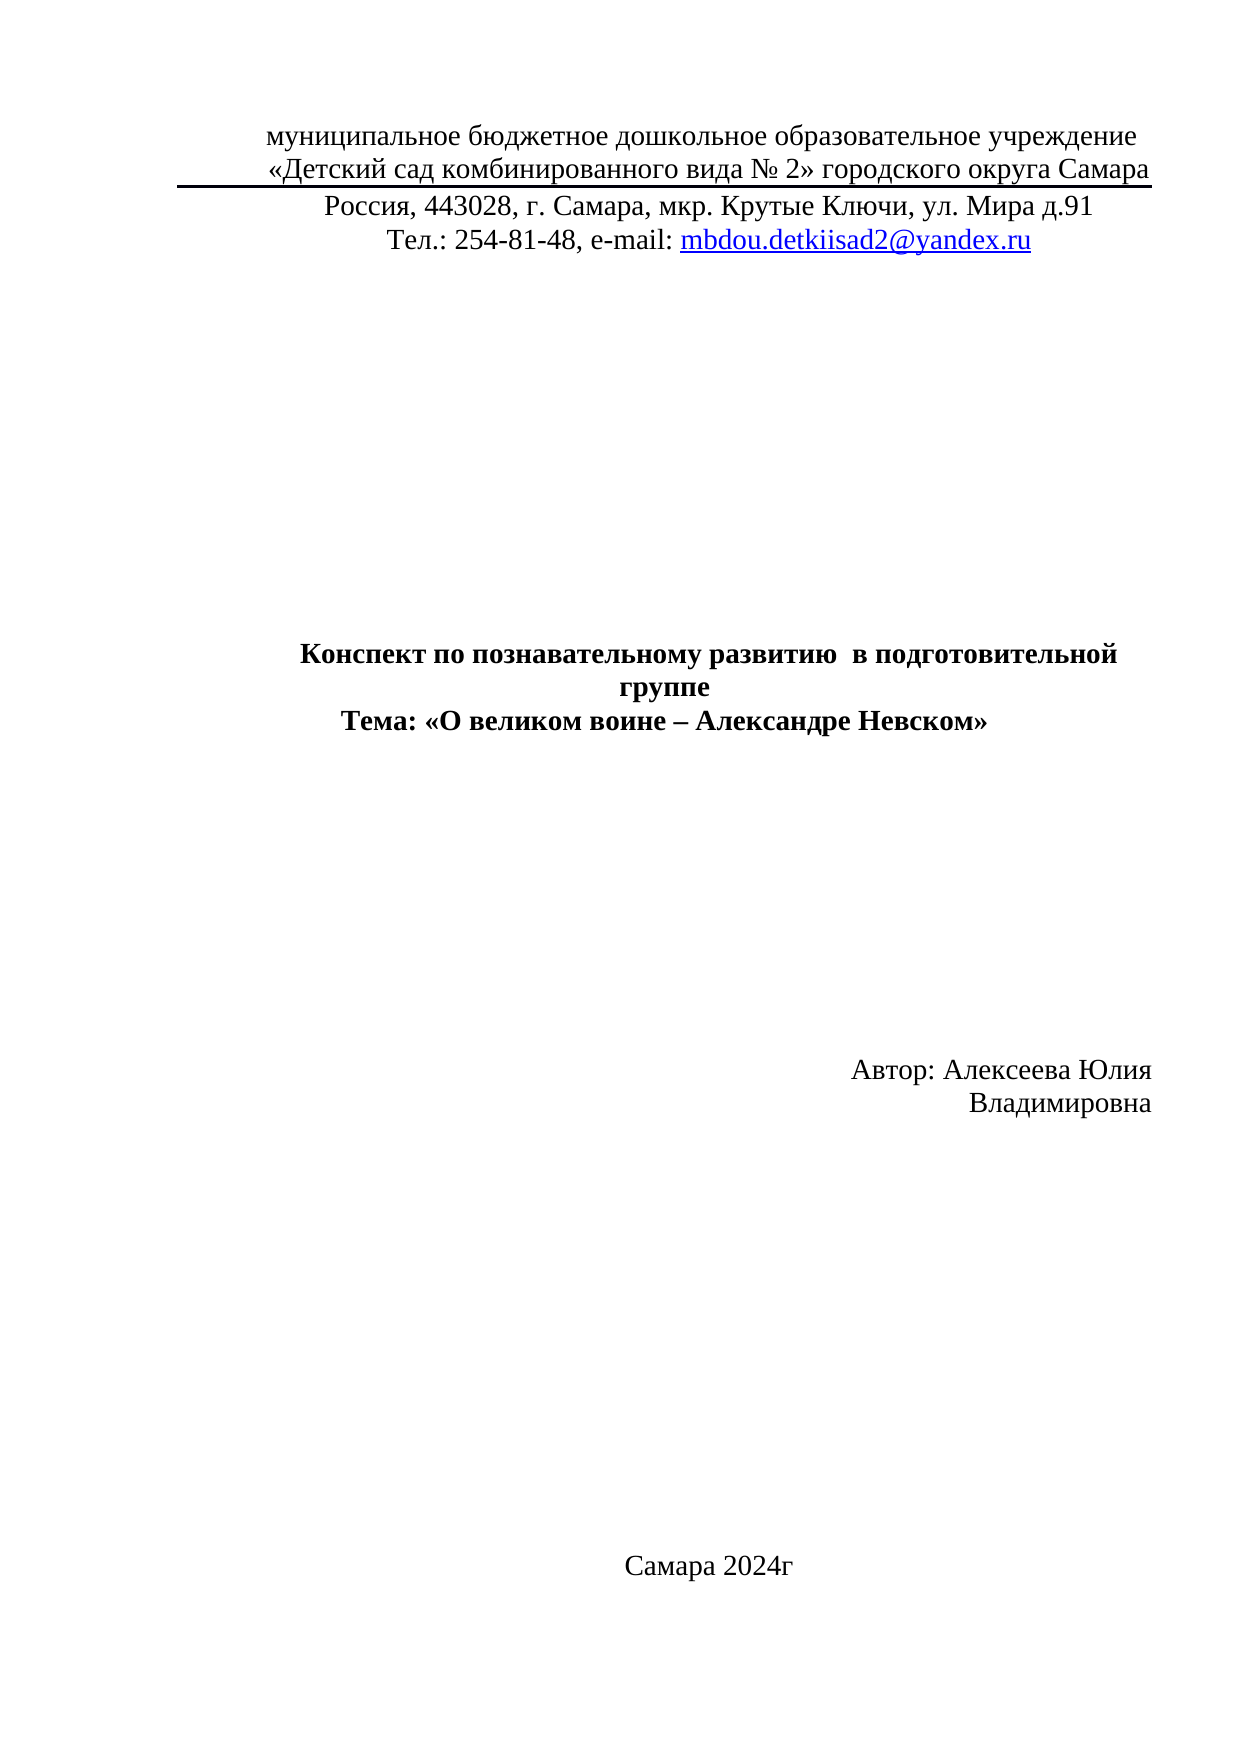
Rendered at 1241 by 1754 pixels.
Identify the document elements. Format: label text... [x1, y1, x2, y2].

text Самара 2024г [177, 1548, 1152, 1582]
text Россия, 443028, г. Самара, мкр. Крутые Ключи, ул. Мира д.91 [177, 188, 1152, 222]
text «Детский сад комбинированного вида № 2» городского округа Самара [177, 152, 1152, 185]
text Конспект по познавательному развитию в подготовительной группе Тема: «О великом воине – Александре Невском» [177, 636, 1152, 765]
text Автор: Алексеева Юлия Владимировна [177, 1052, 1152, 1119]
text муниципальное бюджетное дошкольное образовательное учреждение [177, 118, 1152, 152]
text Тел.: 254-81-48, e-mail: mbdou.detkiisad2@yandex.ru [177, 222, 1152, 255]
